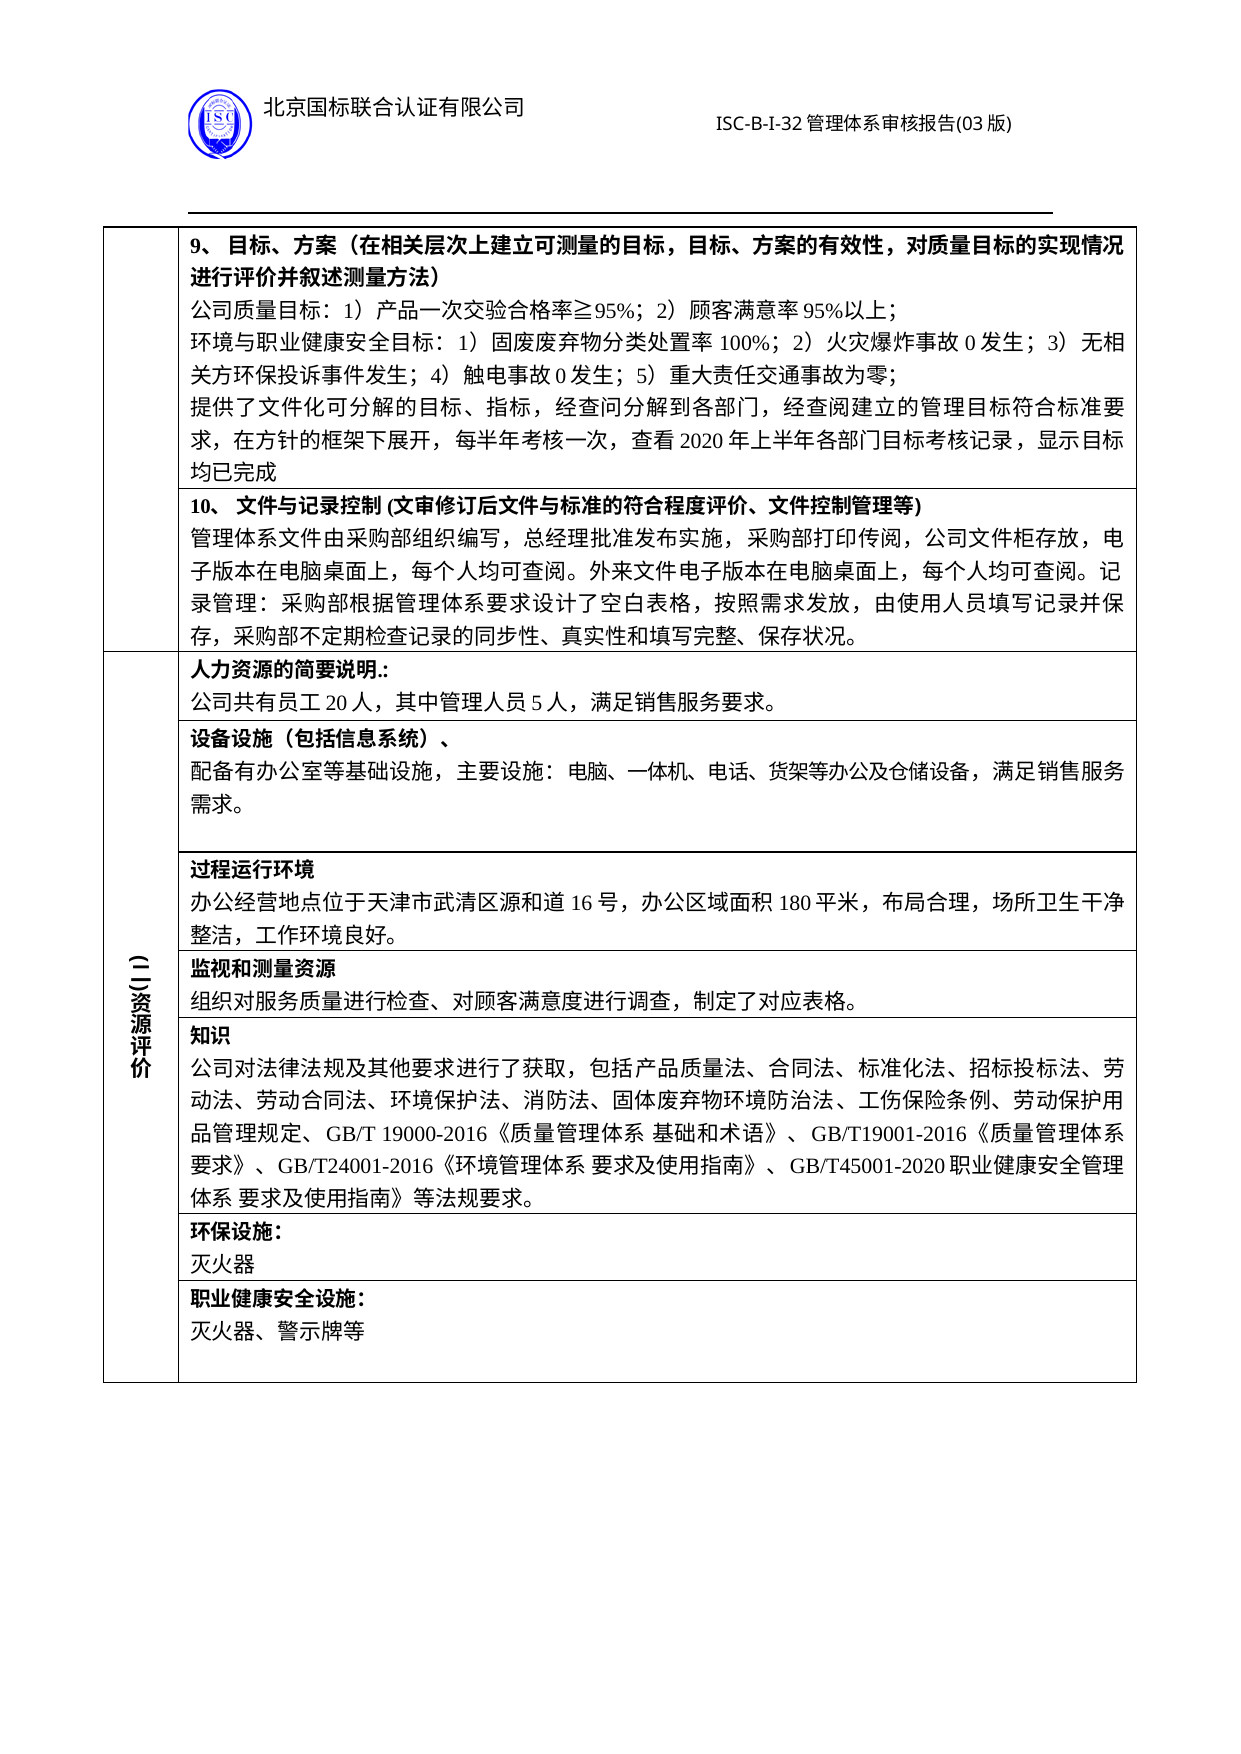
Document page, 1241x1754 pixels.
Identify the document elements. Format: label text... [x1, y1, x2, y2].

table_cell 职业健康安全设施： 灭火器、警示牌等 [179, 1281, 1136, 1382]
table_cell 知识 公司对法律法规及其他要求进行了获取，包括产品质量法、合同法、标准化法、招标投标法、劳动法、劳动合同法、环境保护法、消防法、固体废弃物环境防治法、工伤保险条例、劳动保护用品管理规定、GB/T 19000-2016《质量管理体系 基础和术语》、GB/T19001-2016《质量管理体系 要求》、GB/T24001-2016《环境管理体系 要求及使用指南》、GB/T45001-2020职业健康安全管理体系 要求及使用指南》等法规要求。 [179, 1018, 1136, 1213]
picture [187, 89, 253, 158]
table_cell 环保设施： 灭火器 [179, 1214, 1136, 1280]
table_cell 设备设施（包括信息系统）、 配备有办公室等基础设施，主要设施：电脑、一体机、电话、货架等办公及仓储设备，满足销售服务需求。 [179, 721, 1136, 851]
table_cell 过程运行环境 办公经营地点位于天津市武清区源和道16号，办公区域面积180平米，布局合理，场所卫生干净整洁，工作环境良好。 [179, 853, 1136, 950]
table_cell 10、 文件与记录控制 (文审修订后文件与标准的符合程度评价、文件控制管理等) 管理体系文件由采购部组织编写，总经理批准发布实施，采购部打印传阅，公司文件柜存放，电子版本在电脑桌面上，每个人均可查阅。外来文件电子版本在电脑桌面上，每个人均可查阅。记录管理：采购部根据管理体系要求设计了空白表格，按照需求发放，由使用人员填写记录并保存，采购部不定期检查记录的同步性、真实性和填写完整、保存状况。 [179, 489, 1136, 651]
table_cell 人力资源的简要说明.: 公司共有员工20人，其中管理人员5人，满足销售服务要求。 [179, 652, 1136, 720]
table_cell 9、 目标、方案（在相关层次上建立可测量的目标，目标、方案的有效性，对质量目标的实现情况进行评价并叙述测量方法） 公司质量目标：1）产品一次交验合格率≧95%；2）顾客满意率95%以上； 环境与职业健康安全目标：1）固废废弃物分类处置率100%；2）火灾爆炸事故0发生；3）无相关方环保投诉事件发生；4）触电事故0发生；5）重大责任交通事故为零； 提供了文件化可分解的目标、指标，经查问分解到各部门，经查阅建立的管理目标符合标准要求，在方针的框架下展开，每半年考核一次，查看2020年上半年各部门目标考核记录，显示目标均已完成 [179, 228, 1136, 487]
table_cell 监视和测量资源 组织对服务质量进行检查、对顾客满意度进行调查，制定了对应表格。 [179, 951, 1136, 1017]
table_cell (二)资源评价 [104, 652, 178, 1382]
